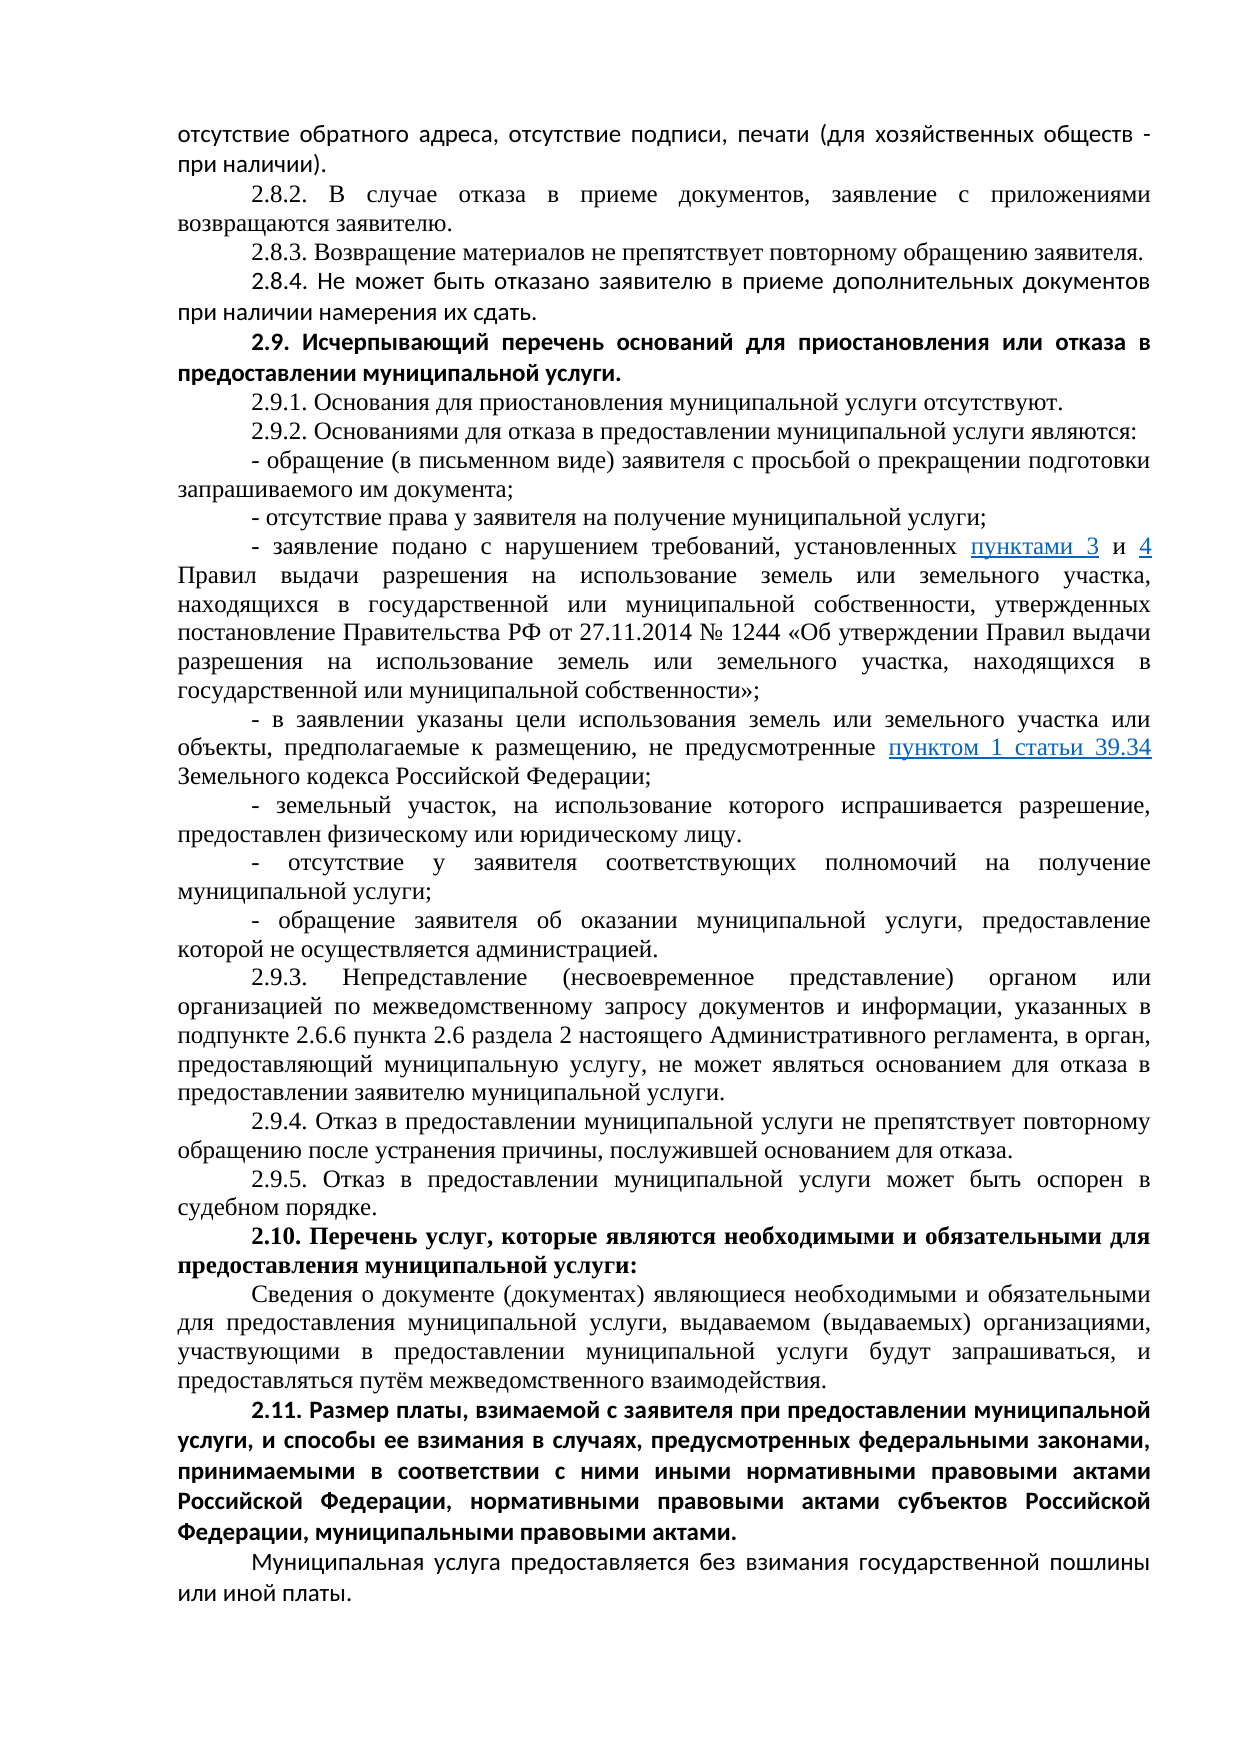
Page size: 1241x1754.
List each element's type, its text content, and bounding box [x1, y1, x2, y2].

text 2.8.3. Возвращение материалов не препятствует повторному обращению заявителя. [177, 237, 1152, 265]
text - заявление подано с нарушением требований, установленных пунктами 3 и 4 Правил выдачи разрешения на использование земель или земельного участка, находящихся в государственной или муниципальной собственности, утвержденных постановление Правительства РФ от 27.11.2014 № 1244 «Об утверждении Правил выдачи разрешения на использование земель или земельного участка, находящихся в государственной или муниципальной собственности»; [177, 531, 1152, 704]
text 2.9.4. Отказ в предоставлении муниципальной услуги не препятствует повторному обращению после устранения причины, послужившей основанием для отказа. [177, 1106, 1152, 1164]
text - обращение заявителя об оказании муниципальной услуги, предоставление которой не осуществляется администрацией. [177, 905, 1152, 962]
text 2.9. Исчерпывающий перечень оснований для приостановления или отказа в предоставлении муниципальной услуги. [177, 326, 1152, 387]
text - в заявлении указаны цели использования земель или земельного участка или объекты, предполагаемые к размещению, не предусмотренные пунктом 1 статьи 39.34 Земельного кодекса Российской Федерации; [177, 704, 1152, 790]
text 2.9.1. Основания для приостановления муниципальной услуги отсутствуют. [177, 387, 1152, 416]
text 2.8.4. Не может быть отказано заявителю в приеме дополнительных документов при наличии намерения их сдать. [177, 265, 1152, 326]
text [177, 118, 1152, 179]
text 2.8.2. В случае отказа в приеме документов, заявление с приложениями возвращаются заявителю. [177, 179, 1152, 237]
text 2.9.2. Основаниями для отказа в предоставлении муниципальной услуги являются: [177, 416, 1152, 445]
text 2.9.3. Непредставление (несвоевременное представление) органом или организацией по межведомственному запросу документов и информации, указанных в подпункте 2.6.6 пункта 2.6 раздела 2 настоящего Административного регламента, в орган, предоставляющий муниципальную услугу, не может являться основанием для отказа в предоставлении заявителю муниципальной услуги. [177, 962, 1152, 1106]
text - обращение (в письменном виде) заявителя с просьбой о прекращении подготовки запрашиваемого им документа; [177, 445, 1152, 502]
text - отсутствие права у заявителя на получение муниципальной услуги; [177, 502, 1152, 531]
text 2.9.5. Отказ в предоставлении муниципальной услуги может быть оспорен в судебном порядке. [177, 1164, 1152, 1221]
text - отсутствие у заявителя соответствующих полномочий на получение муниципальной услуги; [177, 847, 1152, 905]
text 2.10. Перечень услуг, которые являются необходимыми и обязательными для предоставления муниципальной услуги: [177, 1221, 1152, 1279]
text - земельный участок, на использование которого испрашивается разрешение, предоставлен физическому или юридическому лицу. [177, 790, 1152, 847]
text Сведения о документе (документах) являющиеся необходимыми и обязательными для предоставления муниципальной услуги, выдаваемом (выдаваемых) организациями, участвующими в предоставлении муниципальной услуги будут запрашиваться, и предоставляться путём межведомственного взаимодействия. [177, 1279, 1152, 1394]
text Муниципальная услуга предоставляется без взимания государственной пошлины или иной платы. [177, 1546, 1152, 1607]
text 2.11. Размер платы, взимаемой с заявителя при предоставлении муниципальной услуги, и способы ее взимания в случаях, предусмотренных федеральными законами, принимаемыми в соответствии с ними иными нормативными правовыми актами Российской Федерации, нормативными правовыми актами субъектов Российской Федерации, муниципальными правовыми актами. [177, 1394, 1152, 1546]
